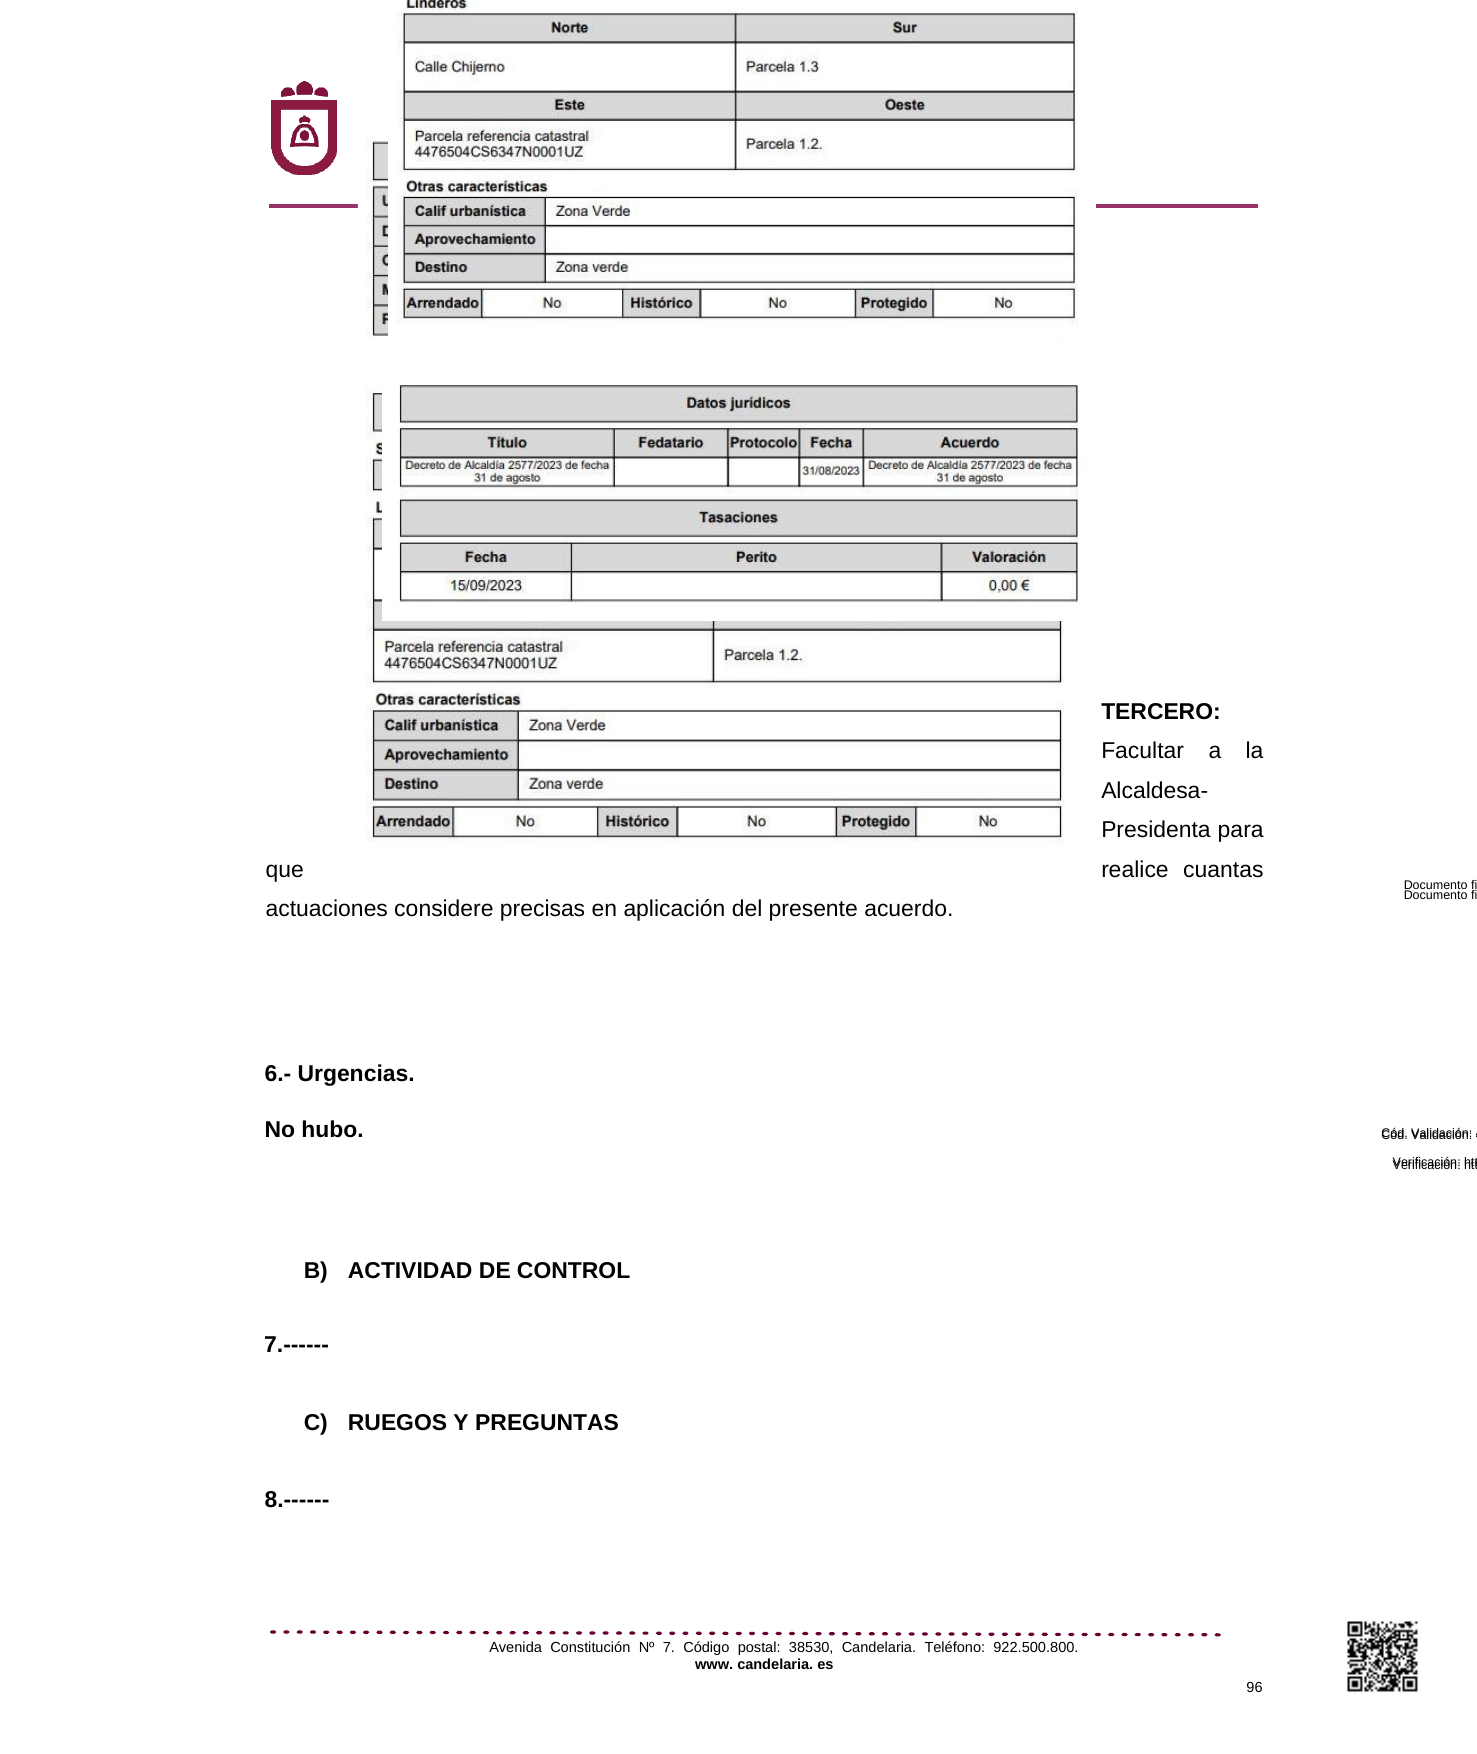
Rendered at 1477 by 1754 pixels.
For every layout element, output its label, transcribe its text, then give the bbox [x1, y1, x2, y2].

text No hubo. [264, 1116, 1264, 1142]
text 8.------ [264, 1486, 1264, 1512]
list RUEGOS Y PREGUNTAS [303, 1408, 1264, 1435]
text 7.------ [251, 1331, 1264, 1358]
text TERCERO: Facultar a la Alcaldesa- Presidenta para que realice cuantas actuaciones considere precisas en aplicación del presente acuerdo. [264, 698, 1263, 921]
picture [357, 0, 1099, 858]
picture [271, 81, 337, 175]
list ACTIVIDAD DE CONTROL [303, 1257, 1264, 1283]
picture [1346, 1620, 1420, 1694]
text 6.- Urgencias. [264, 1059, 1264, 1086]
